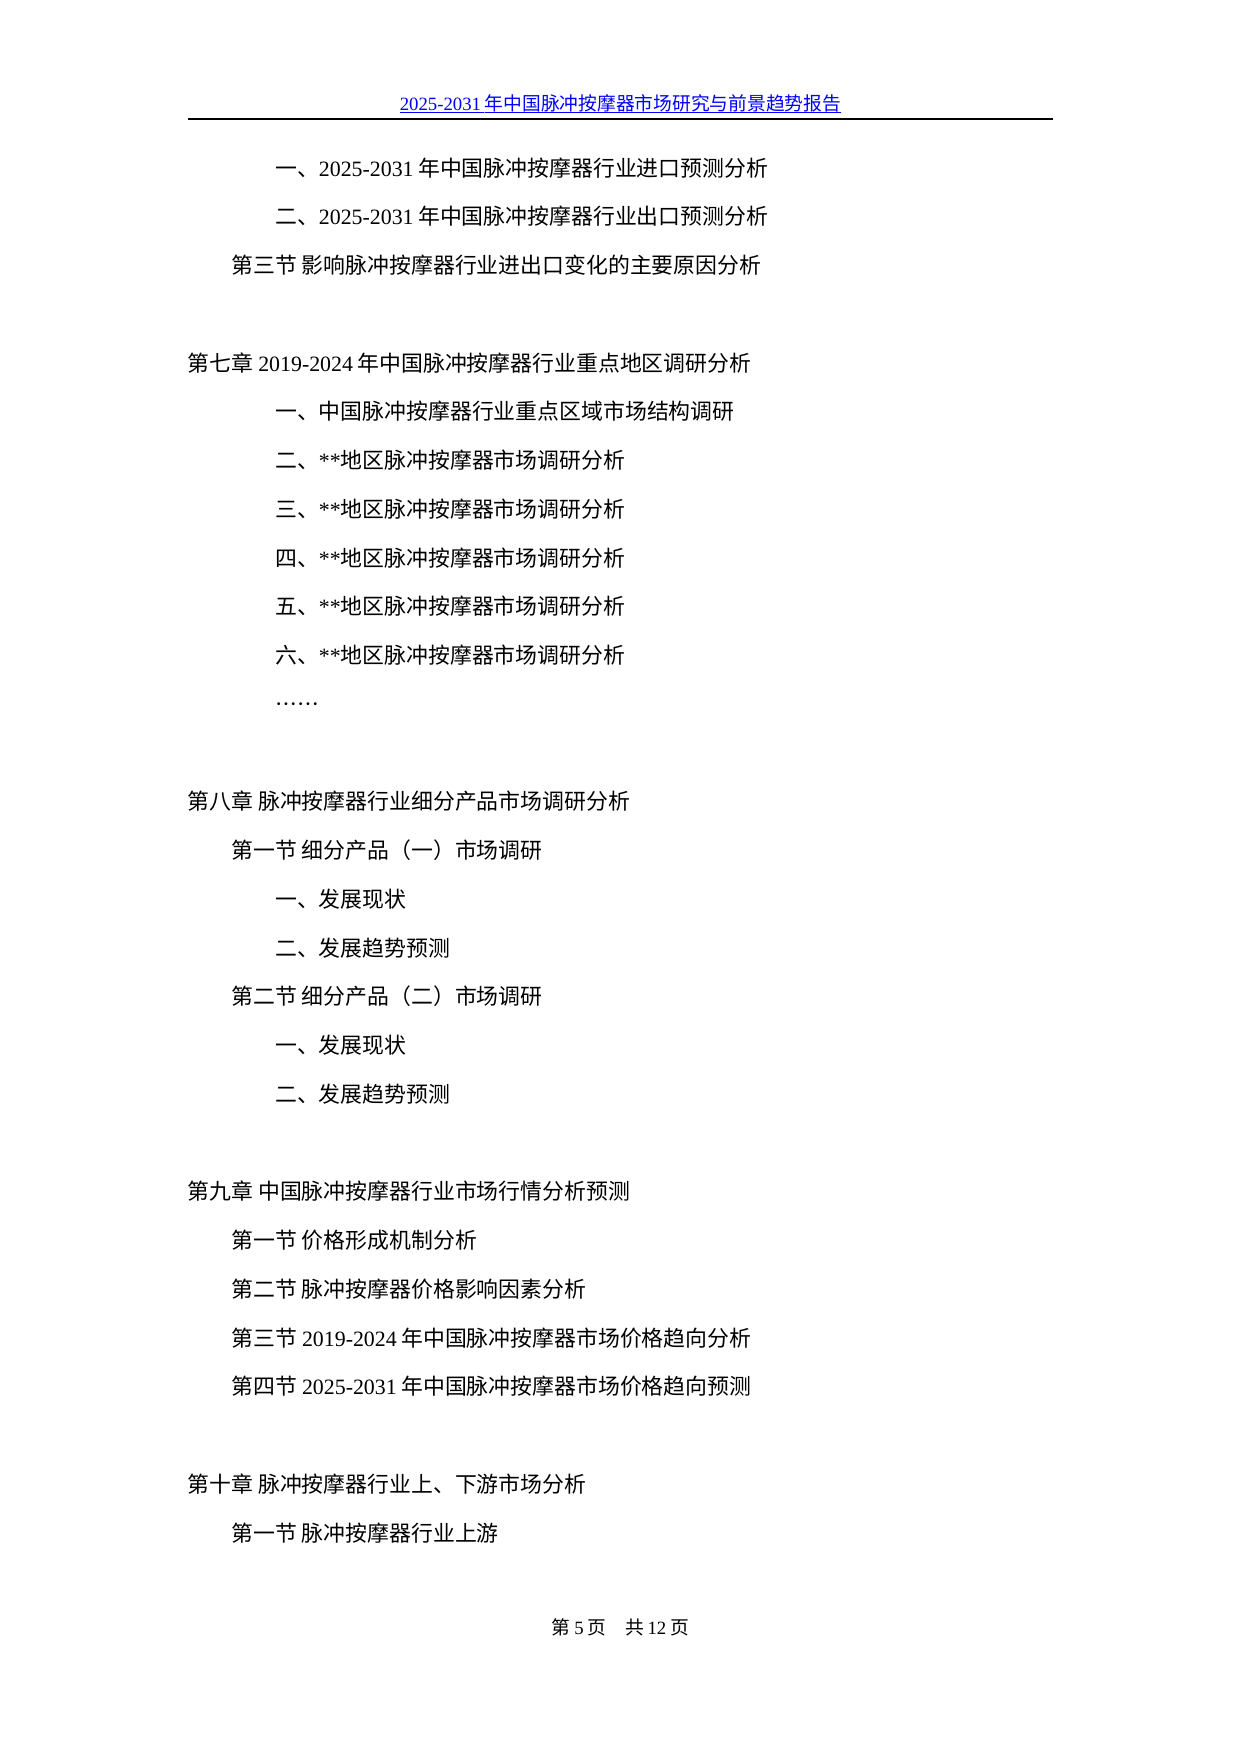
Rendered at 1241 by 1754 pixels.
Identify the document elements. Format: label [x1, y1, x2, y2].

text [187, 150, 1053, 1548]
